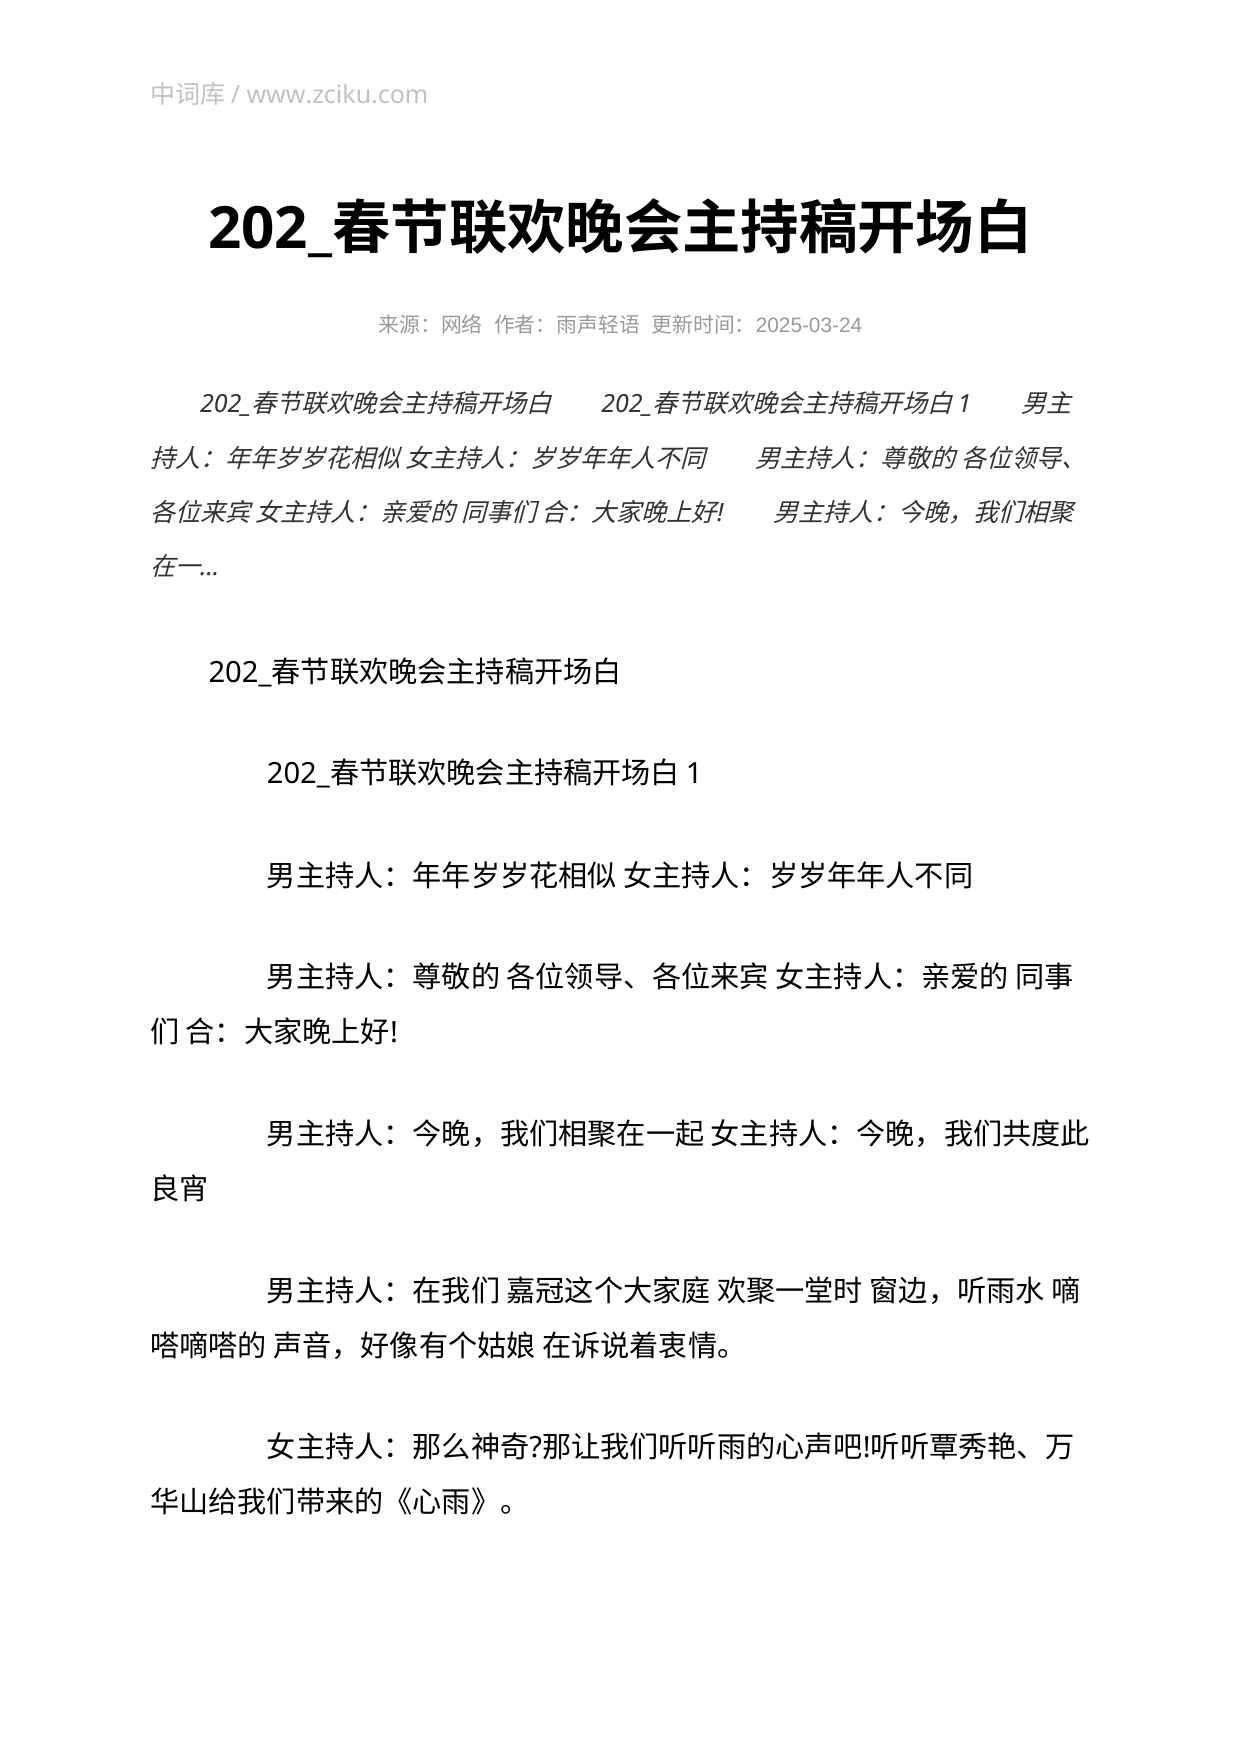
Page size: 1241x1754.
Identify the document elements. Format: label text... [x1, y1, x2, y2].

text 202_春节联欢晚会主持稿开场白 202_春节联欢晚会主持稿开场白1 男主持人：年年岁岁花相似 女主持人：岁岁年年人不同 男主持人：尊敬的 各位领导、各位来宾 女主持人：亲爱的 同事们 合：大家晚上好! 男主持人：今晚，我们相聚在一... [150, 384, 1090, 583]
text 男主持人：年年岁岁花相似 女主持人：岁岁年年人不同 [150, 852, 1090, 894]
text 202_春节联欢晚会主持稿开场白 [150, 648, 1090, 691]
text 男主持人：今晚，我们相聚在一起 女主持人：今晚，我们共度此良宵 [150, 1111, 1090, 1208]
text 男主持人：在我们 嘉冠这个大家庭 欢聚一堂时 窗边，听雨水 嘀嗒嘀嗒的 声音，好像有个姑娘 在诉说着衷情。 [150, 1267, 1090, 1364]
subtitle 202_春节联欢晚会主持稿开场白 [150, 181, 1090, 266]
text 202_春节联欢晚会主持稿开场白1 [150, 750, 1090, 792]
text 女主持人：那么神奇?那让我们听听雨的心声吧!听听覃秀艳、万华山给我们带来的《心雨》。 [150, 1424, 1090, 1521]
text 来源：网络 作者：雨声轻语 更新时间：2025-03-24 [150, 313, 1090, 337]
text 男主持人：尊敬的 各位领导、各位来宾 女主持人：亲爱的 同事们 合：大家晚上好! [150, 954, 1090, 1051]
